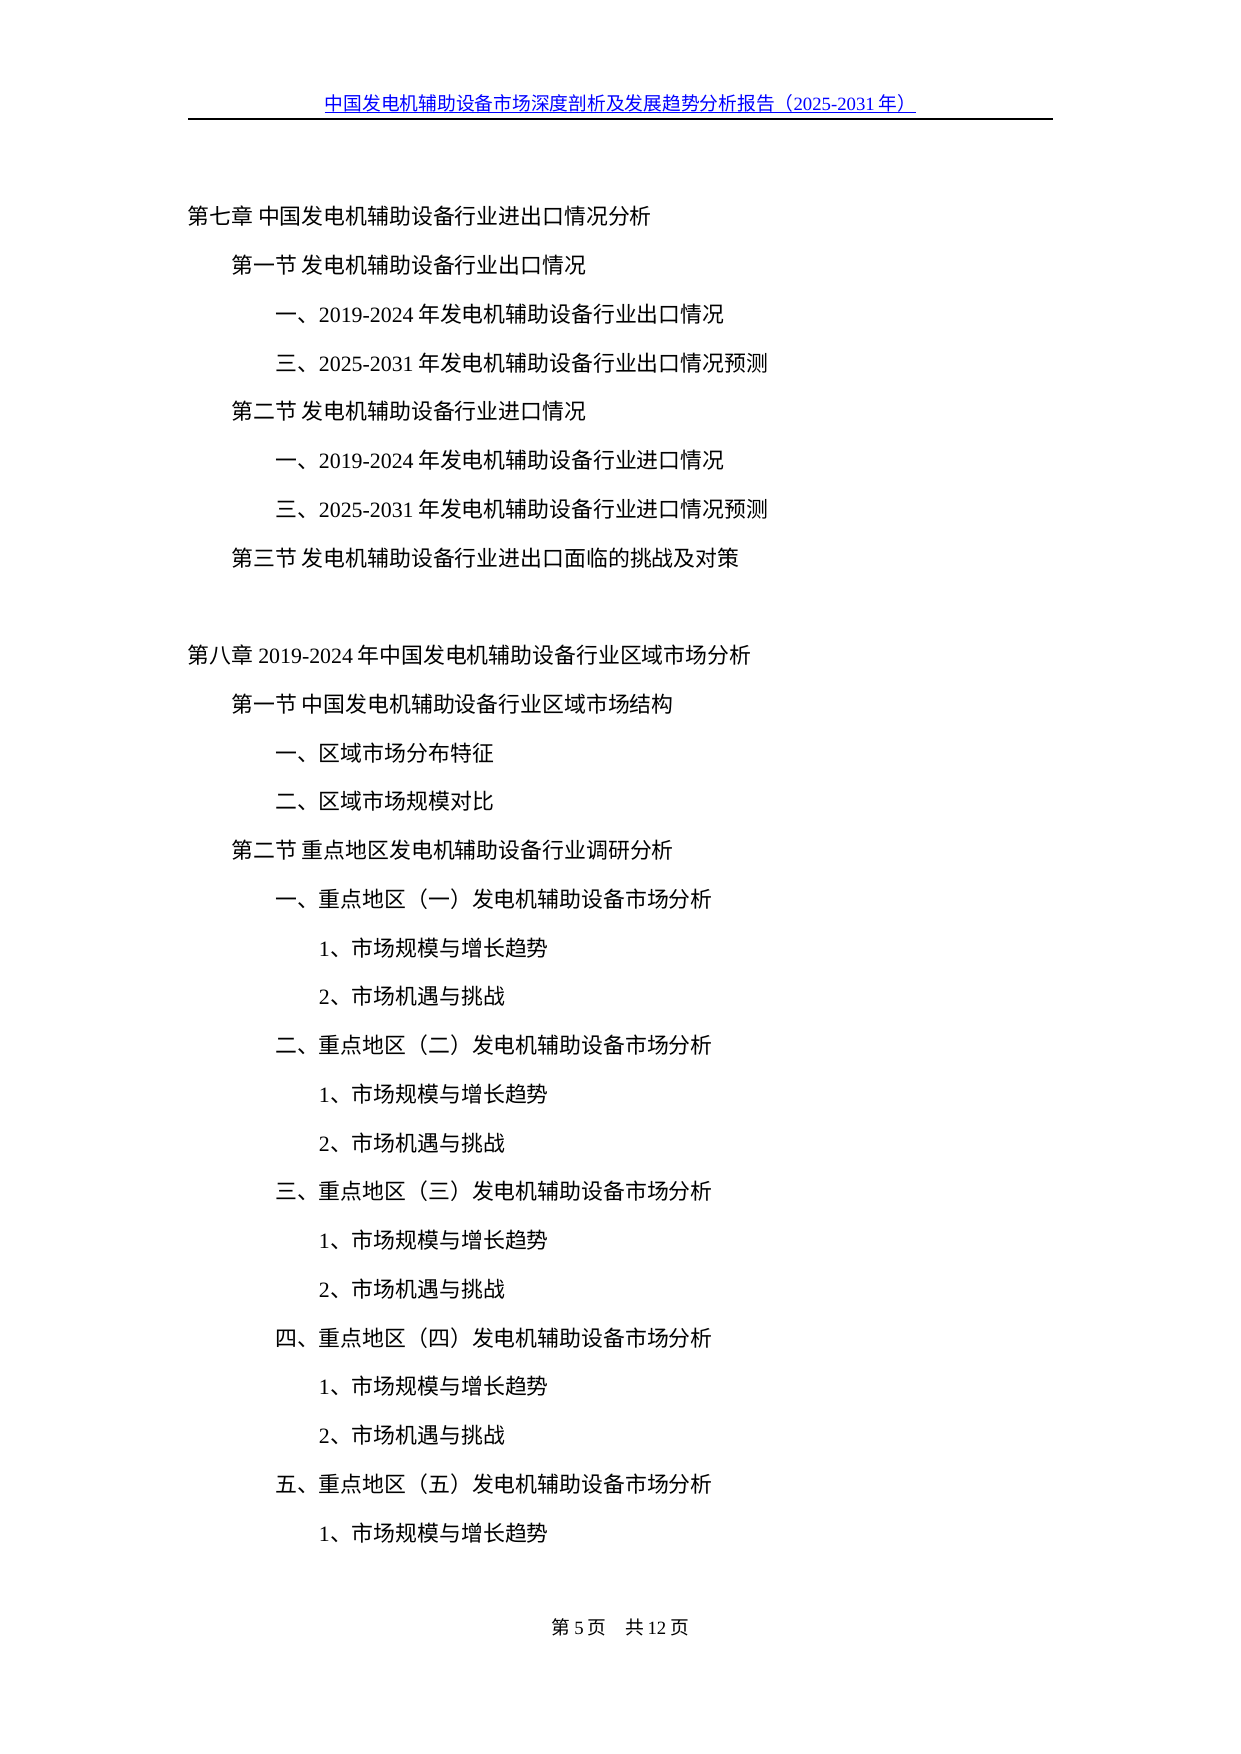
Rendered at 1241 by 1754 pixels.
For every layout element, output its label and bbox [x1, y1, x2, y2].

text [187, 150, 1053, 1548]
